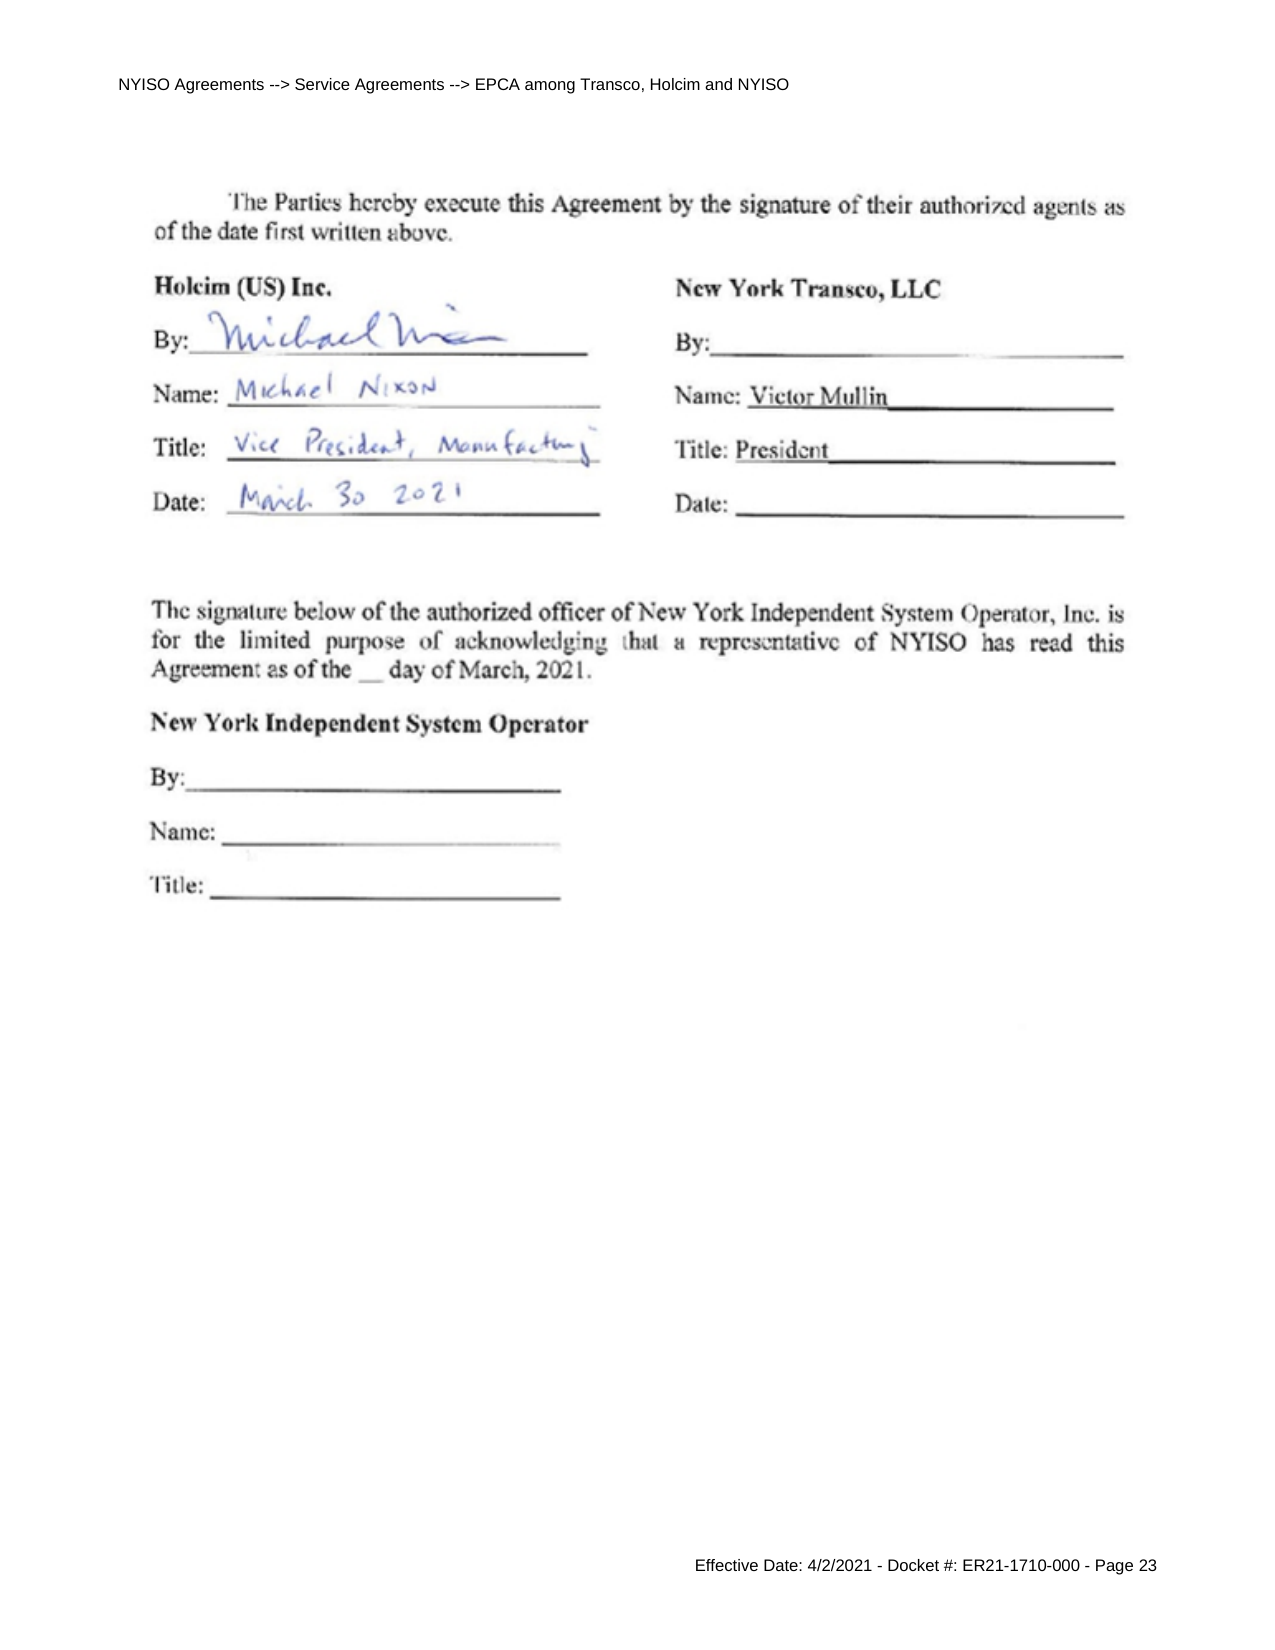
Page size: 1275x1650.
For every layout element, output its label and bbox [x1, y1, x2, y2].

picture [0, 0, 1134, 1467]
